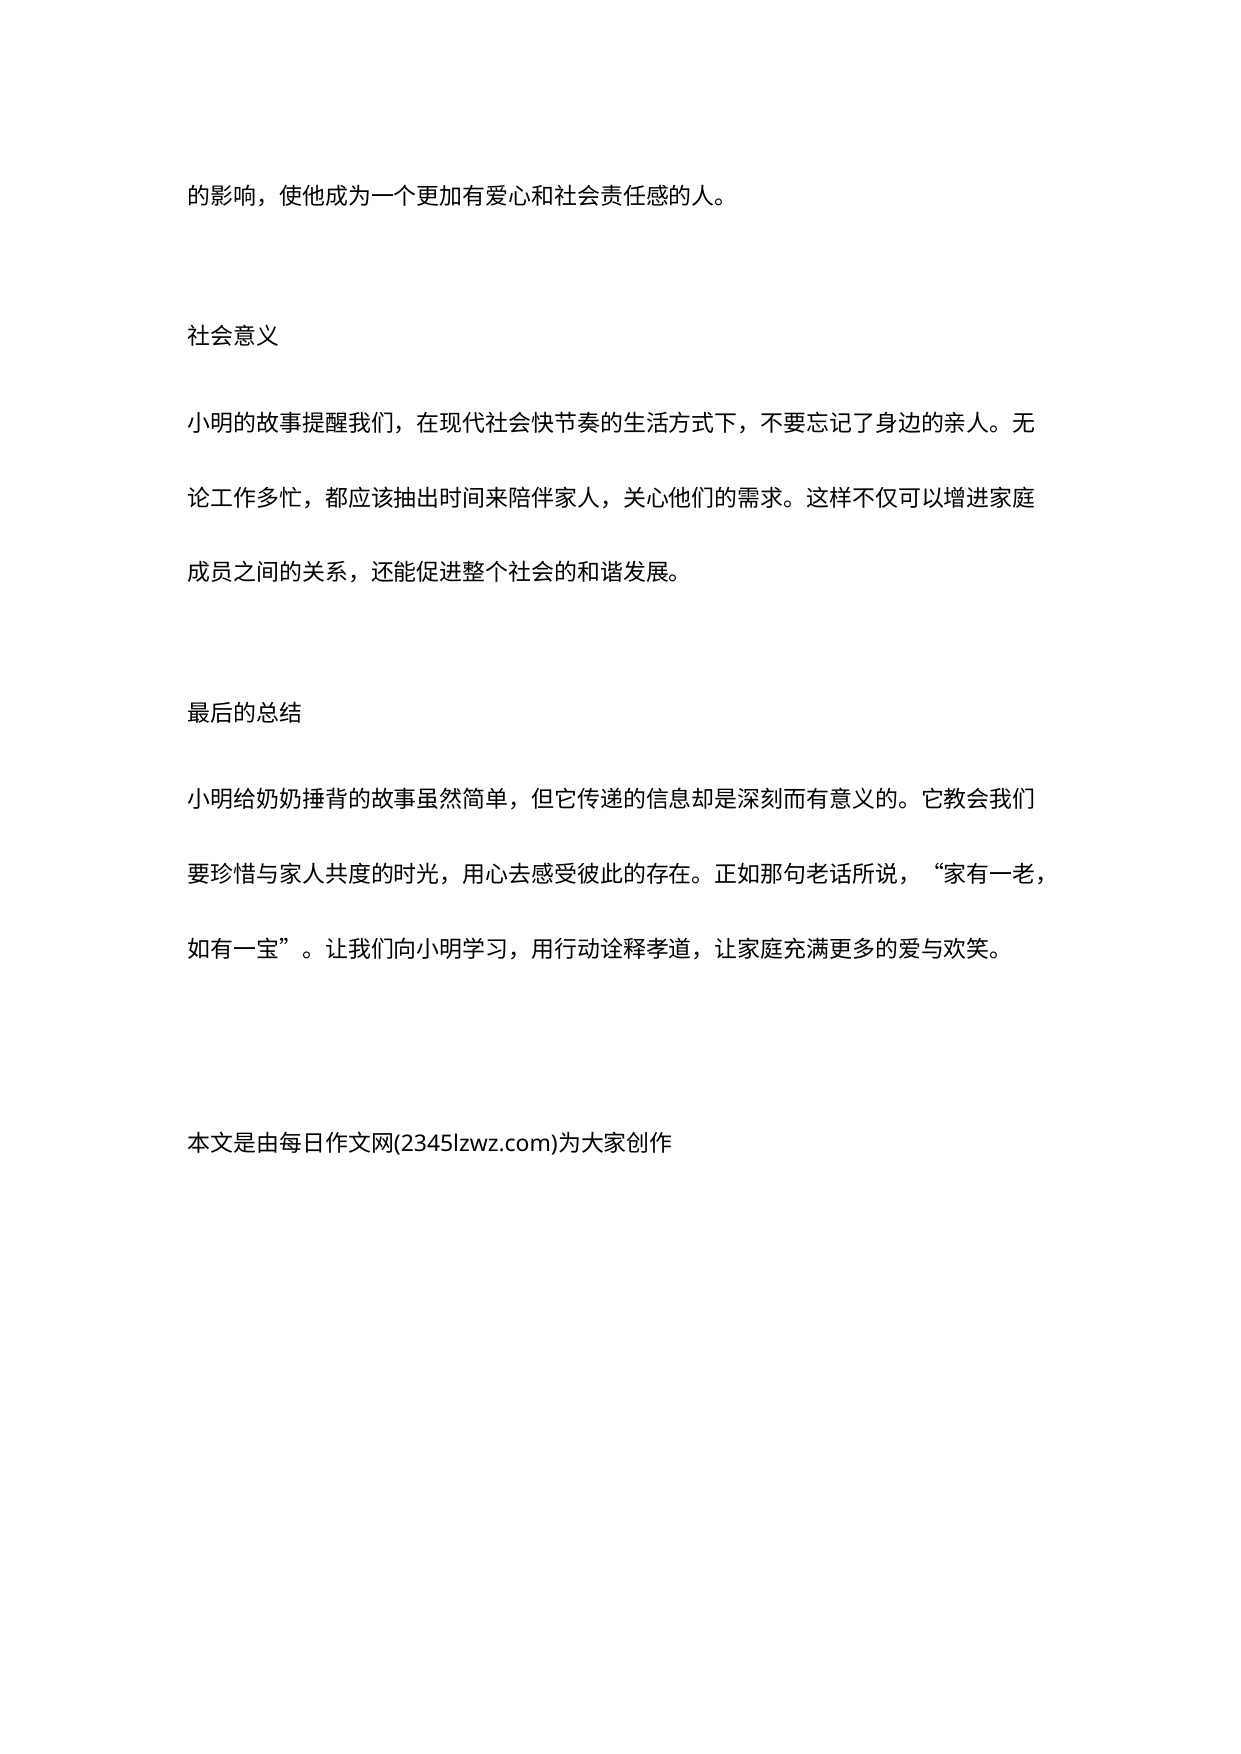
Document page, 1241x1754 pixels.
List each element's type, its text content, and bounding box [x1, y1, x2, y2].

text 本文是由每日作文网(2345lzwz.com)为大家创作 [187, 1109, 1053, 1174]
text 小明的故事提醒我们，在现代社会快节奏的生活方式下，不要忘记了身边的亲人。无论工作多忙，都应该抽出时间来陪伴家人，关心他们的需求。这样不仅可以增进家庭成员之间的关系，还能促进整个社会的和谐发展。 [187, 389, 1053, 603]
text 小明给奶奶捶背的故事虽然简单，但它传递的信息却是深刻而有意义的。它教会我们要珍惜与家人共度的时光，用心去感受彼此的存在。正如那句老话所说，“家有一老，如有一宝”。让我们向小明学习，用行动诠释孝道，让家庭充满更多的爱与欢笑。 [187, 765, 1053, 980]
text 社会意义 [187, 302, 1053, 367]
text 最后的总结 [187, 679, 1053, 744]
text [187, 162, 1053, 227]
